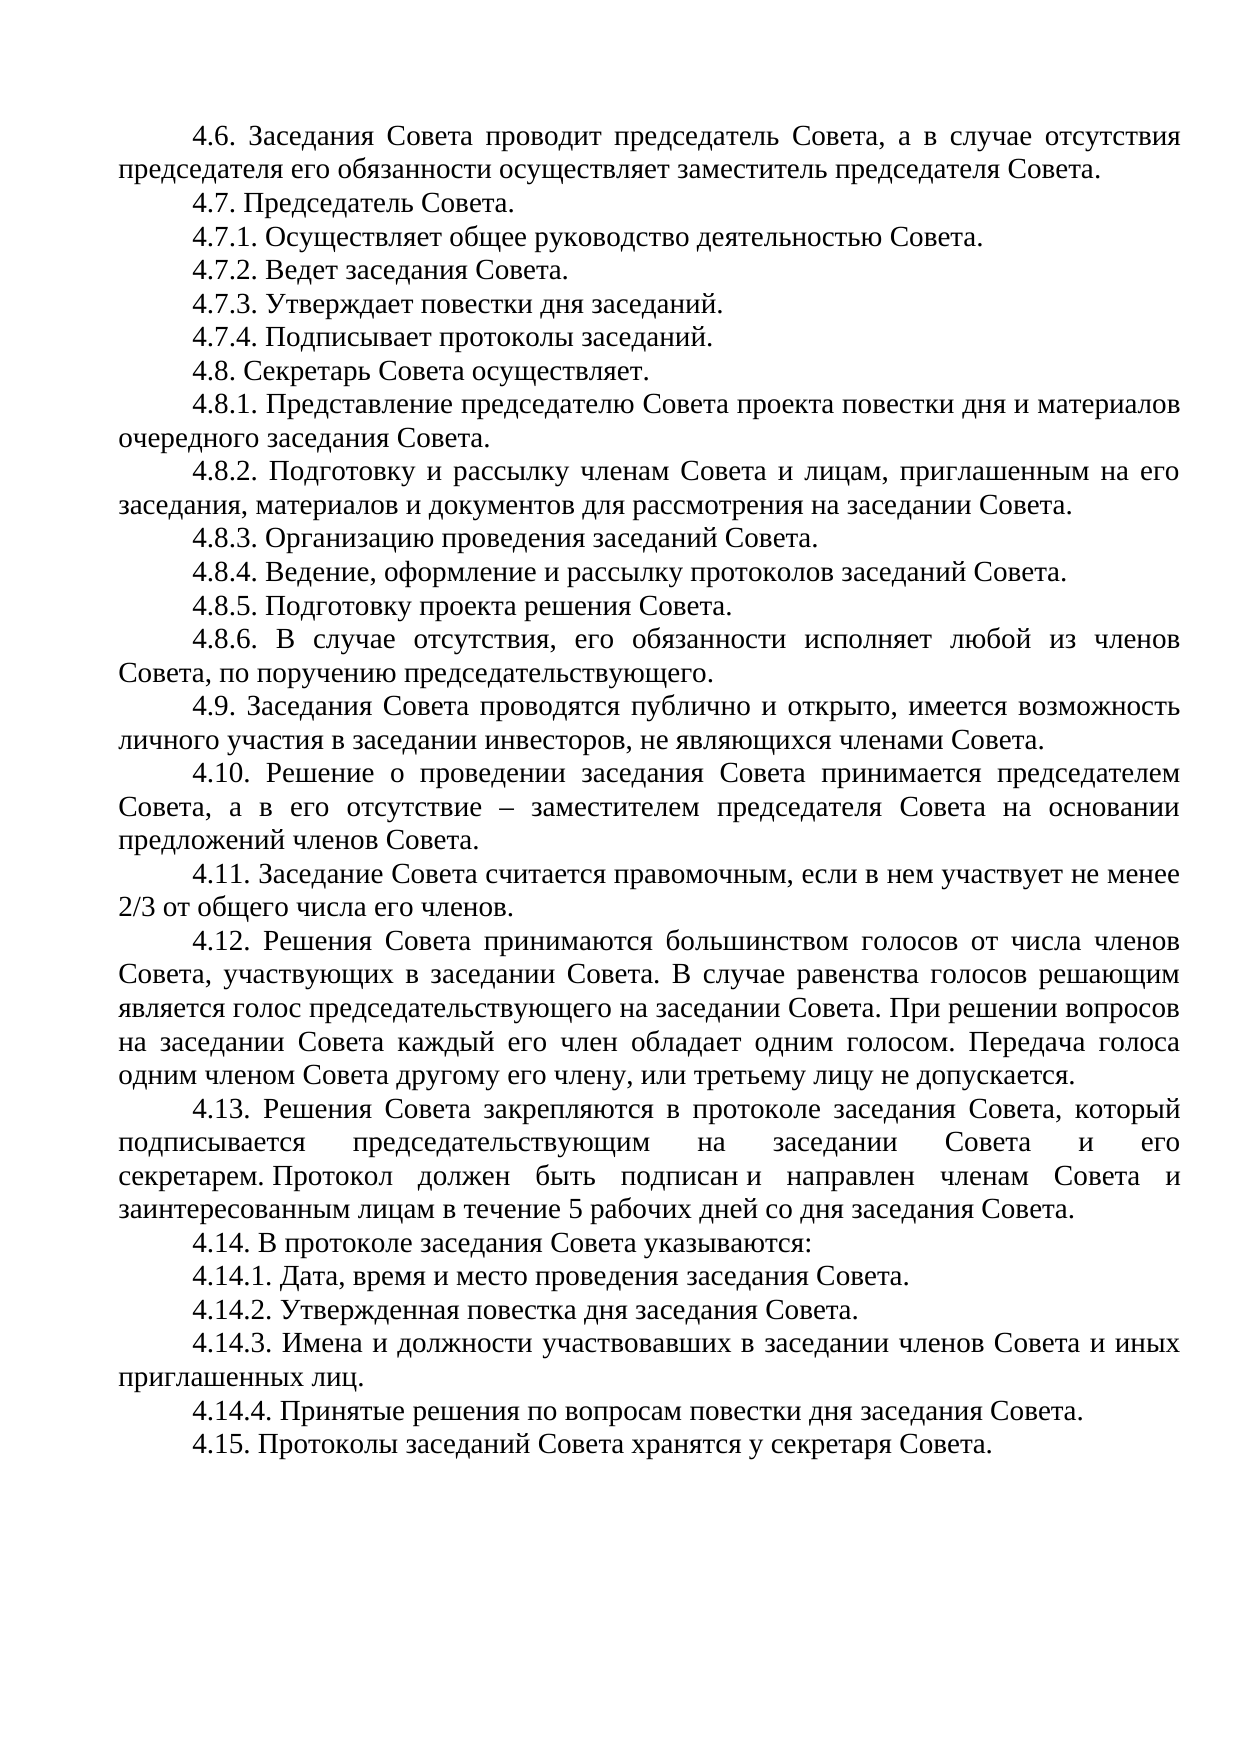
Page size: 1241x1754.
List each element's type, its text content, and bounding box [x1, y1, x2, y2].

text 4.15. Протоколы заседаний Совета хранятся у секретаря Совета. [118, 1426, 1181, 1460]
text 4.13. Решения Совета закрепляются в протоколе заседания Совета, который подписывается председательствующим на заседании Совета и его секретарем. Протокол должен быть подписан и направлен членам Совета и заинтересованным лицам в течение 5 рабочих дней со дня заседания Совета. [118, 1091, 1181, 1225]
text 4.8.3. Организацию проведения заседаний Совета. [118, 521, 1181, 554]
text 4.7.3. Утверждает повестки дня заседаний. [118, 286, 1181, 319]
text 4.14.4. Принятые решения по вопросам повестки дня заседания Совета. [118, 1393, 1181, 1426]
text 4.8. Секретарь Совета осуществляет. [118, 353, 1181, 386]
text 4.14.1. Дата, время и место проведения заседания Совета. [118, 1258, 1181, 1292]
text 4.6. Заседания Совета проводит председатель Совета, а в случае отсутствия председателя его обязанности осуществляет заместитель председателя Совета. [118, 118, 1181, 185]
text 4.7.4. Подписывает протоколы заседаний. [118, 319, 1181, 353]
text 4.7. Председатель Совета. [118, 185, 1181, 219]
text 4.8.4. Ведение, оформление и рассылку протоколов заседаний Совета. [118, 554, 1181, 588]
text 4.8.1. Представление председателю Совета проекта повестки дня и материалов очередного заседания Совета. [118, 386, 1181, 453]
text 4.14.2. Утвержденная повестка дня заседания Совета. [118, 1292, 1181, 1326]
text 4.8.5. Подготовку проекта решения Совета. [118, 588, 1181, 621]
text 4.7.1. Осуществляет общее руководство деятельностью Совета. [118, 219, 1181, 252]
text 4.14. В протоколе заседания Совета указываются: [118, 1225, 1181, 1258]
text 4.11. Заседание Совета считается правомочным, если в нем участвует не менее 2/3 от общего числа его членов. [118, 856, 1181, 923]
text 4.10. Решение о проведении заседания Совета принимается председателем Совета, а в его отсутствие – заместителем председателя Совета на основании предложений членов Совета. [118, 755, 1181, 856]
text 4.8.2. Подготовку и рассылку членам Совета и лицам, приглашенным на его заседания, материалов и документов для рассмотрения на заседании Совета. [118, 453, 1181, 521]
text 4.14.3. Имена и должности участвовавших в заседании членов Совета и иных приглашенных лиц. [118, 1326, 1181, 1393]
text 4.8.6. В случае отсутствия, его обязанности исполняет любой из членов Совета, по поручению председательствующего. [118, 621, 1181, 688]
text 4.9. Заседания Совета проводятся публично и открыто, имеется возможность личного участия в заседании инвесторов, не являющихся членами Совета. [118, 688, 1181, 755]
text 4.12. Решения Совета принимаются большинством голосов от числа членов Совета, участвующих в заседании Совета. В случае равенства голосов решающим является голос председательствующего на заседании Совета. При решении вопросов на заседании Совета каждый его член обладает одним голосом. Передача голоса одним членом Совета другому его члену, или третьему лицу не допускается. [118, 923, 1181, 1091]
text 4.7.2. Ведет заседания Совета. [118, 252, 1181, 286]
